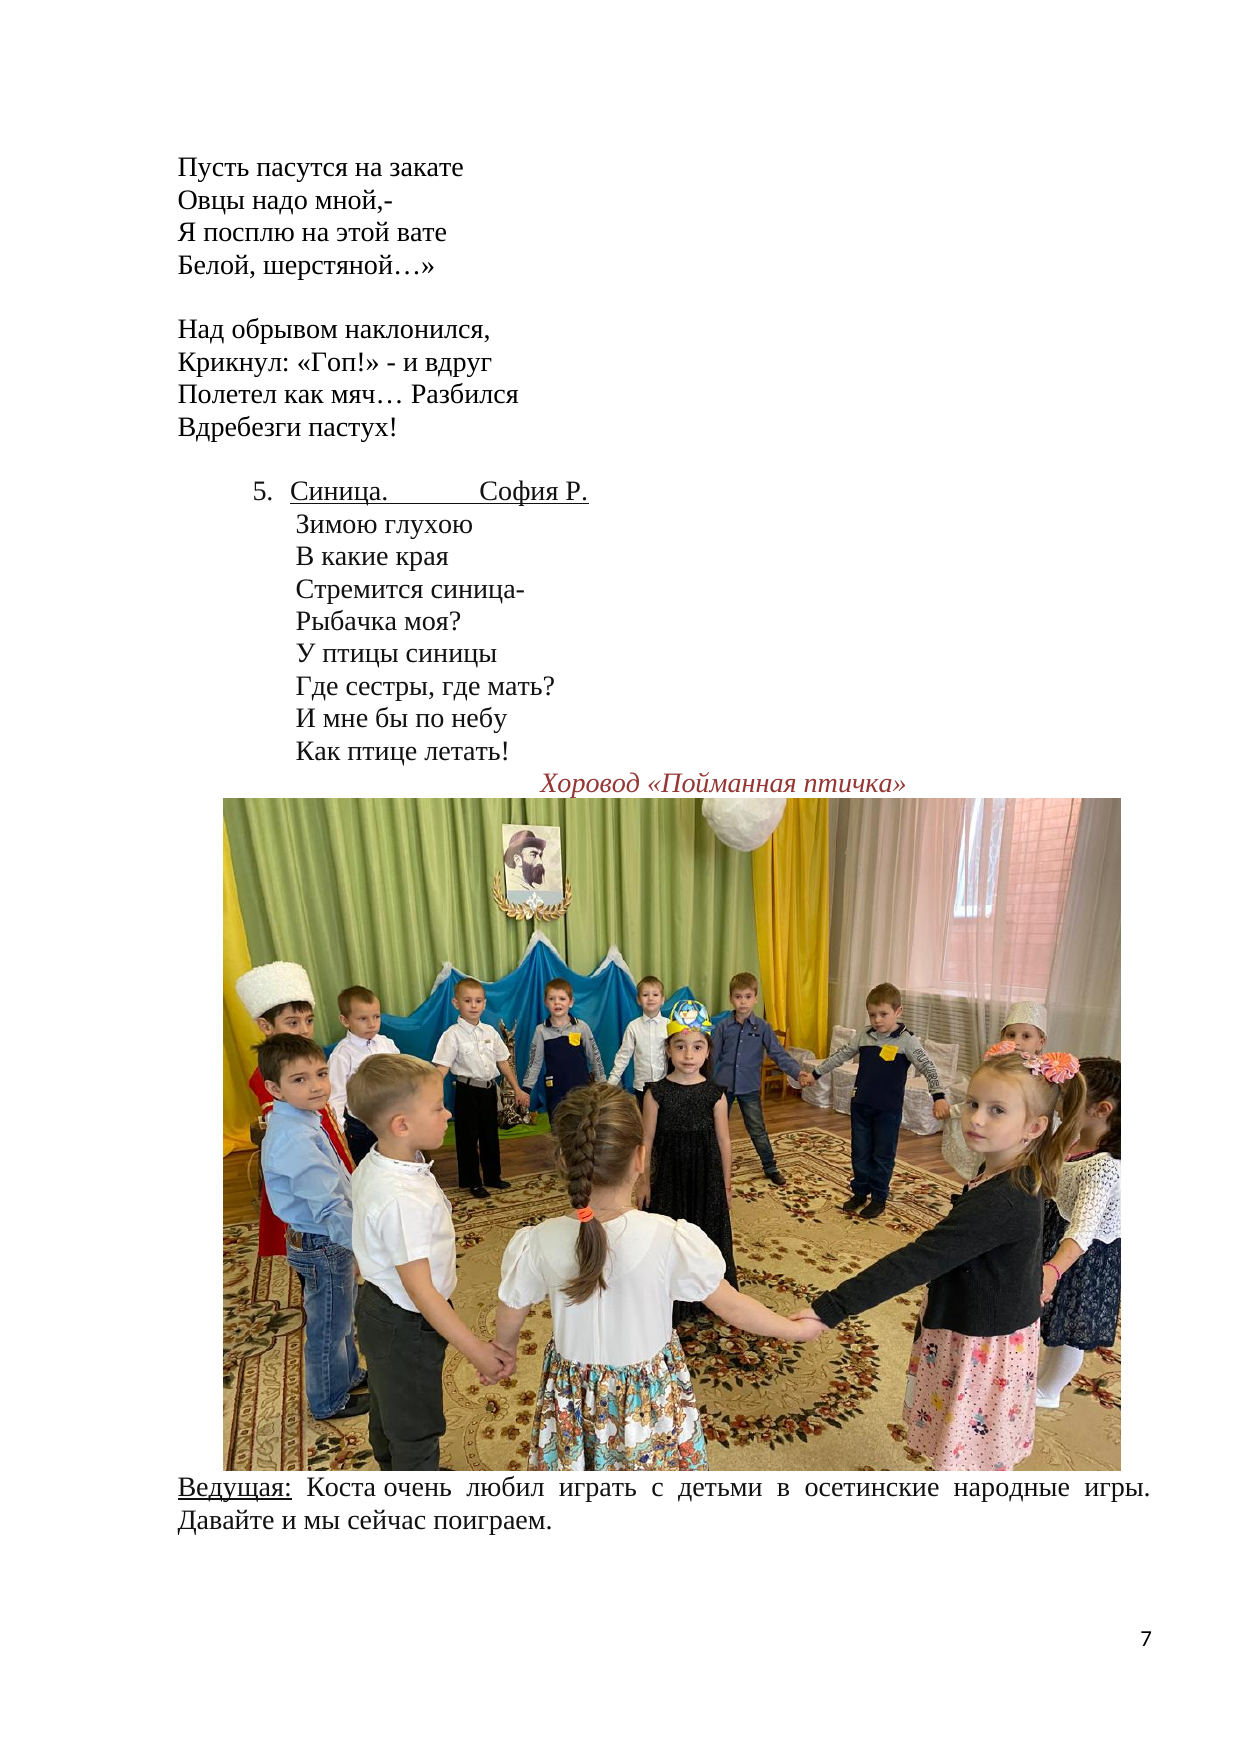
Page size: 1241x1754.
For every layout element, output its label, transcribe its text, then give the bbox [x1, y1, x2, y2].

text Над обрывом наклонился, [177, 312, 1152, 345]
text Ведущая: Коста очень любил играть с детьми в осетинские народные игры. Давайте и мы сейчас поиграем. [177, 1470, 1152, 1535]
text Как птице летать! [177, 734, 1152, 766]
text Рыбачка моя? [177, 604, 1152, 636]
text Вдребезги пастух! [177, 410, 1152, 442]
text В какие края [177, 539, 1152, 572]
text Крикнул: «Гоп!» - и вдруг [177, 345, 1152, 377]
text Овцы надо мной,- [177, 183, 1152, 215]
text Где сестры, где мать? [177, 669, 1152, 701]
text Стремится синица- [177, 572, 1152, 604]
text И мне бы по небу [177, 701, 1152, 734]
text У птицы синицы [177, 636, 1152, 669]
text Зимою глухою [177, 507, 1152, 539]
text Пусть пасутся на закате [177, 151, 1152, 183]
text Я посплю на этой вате [177, 215, 1152, 248]
picture [223, 798, 1121, 1471]
list Синица. София Р. [252, 474, 1152, 507]
text Хоровод «Пойманная птичка» [177, 766, 1152, 798]
text Белой, шерстяной…» [177, 248, 1152, 280]
text Полетел как мяч… Разбился [177, 377, 1152, 410]
